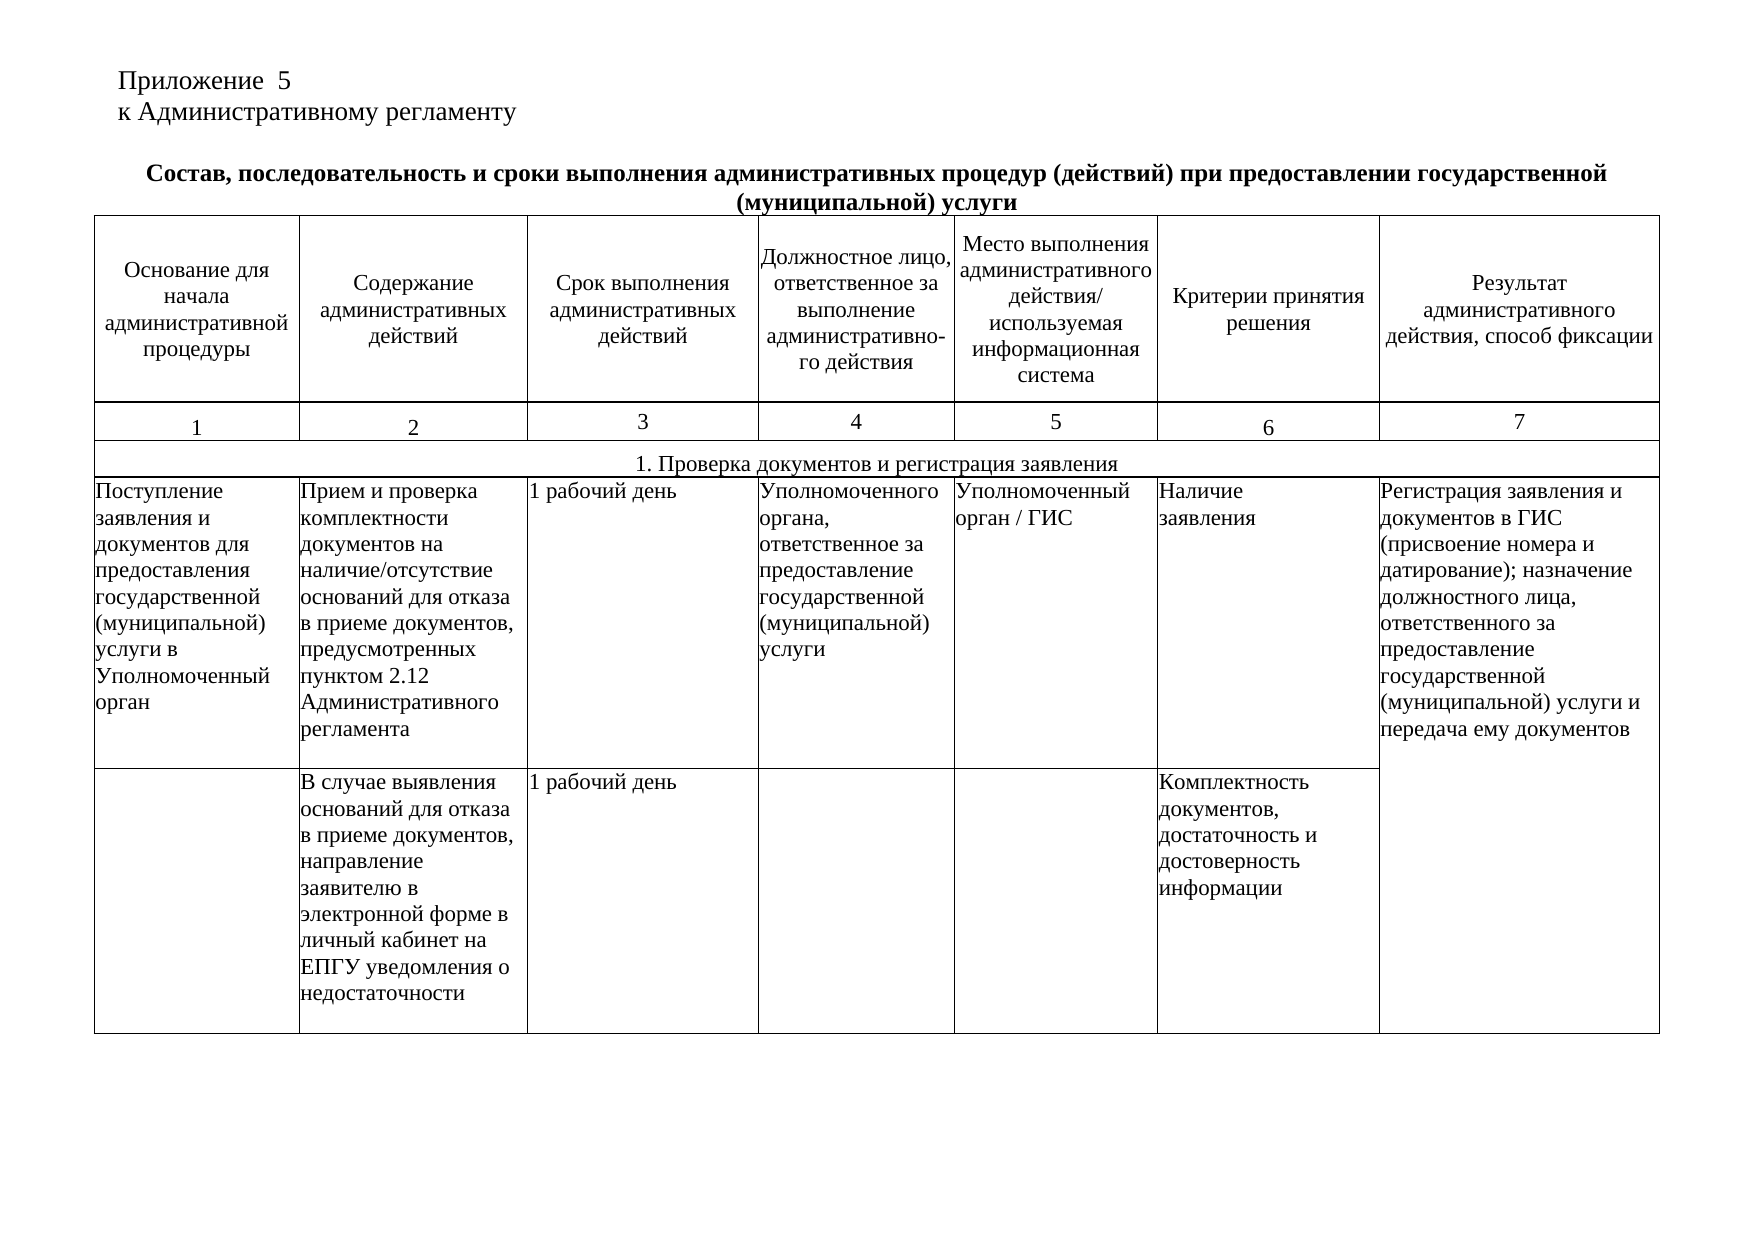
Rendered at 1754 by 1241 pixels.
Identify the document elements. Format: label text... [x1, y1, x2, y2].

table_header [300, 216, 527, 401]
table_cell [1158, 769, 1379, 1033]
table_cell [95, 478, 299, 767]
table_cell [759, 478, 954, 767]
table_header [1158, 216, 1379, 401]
text к Административному регламенту [118, 96, 1636, 127]
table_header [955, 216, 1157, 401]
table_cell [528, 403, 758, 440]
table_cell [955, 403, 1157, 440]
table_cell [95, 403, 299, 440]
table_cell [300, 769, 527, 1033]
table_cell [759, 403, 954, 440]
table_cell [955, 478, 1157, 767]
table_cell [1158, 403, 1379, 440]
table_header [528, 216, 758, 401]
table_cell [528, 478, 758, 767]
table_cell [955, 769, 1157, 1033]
text Состав, последовательность и сроки выполнения административных процедур (действий) при предоставлении государственной (муниципальной) услуги [118, 158, 1636, 215]
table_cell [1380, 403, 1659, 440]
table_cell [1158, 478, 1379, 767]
text Приложение 5 [118, 64, 1636, 96]
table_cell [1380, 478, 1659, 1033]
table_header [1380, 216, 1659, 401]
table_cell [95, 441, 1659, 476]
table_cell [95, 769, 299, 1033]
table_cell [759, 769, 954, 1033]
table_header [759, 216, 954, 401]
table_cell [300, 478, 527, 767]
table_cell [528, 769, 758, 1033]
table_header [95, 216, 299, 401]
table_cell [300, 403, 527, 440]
